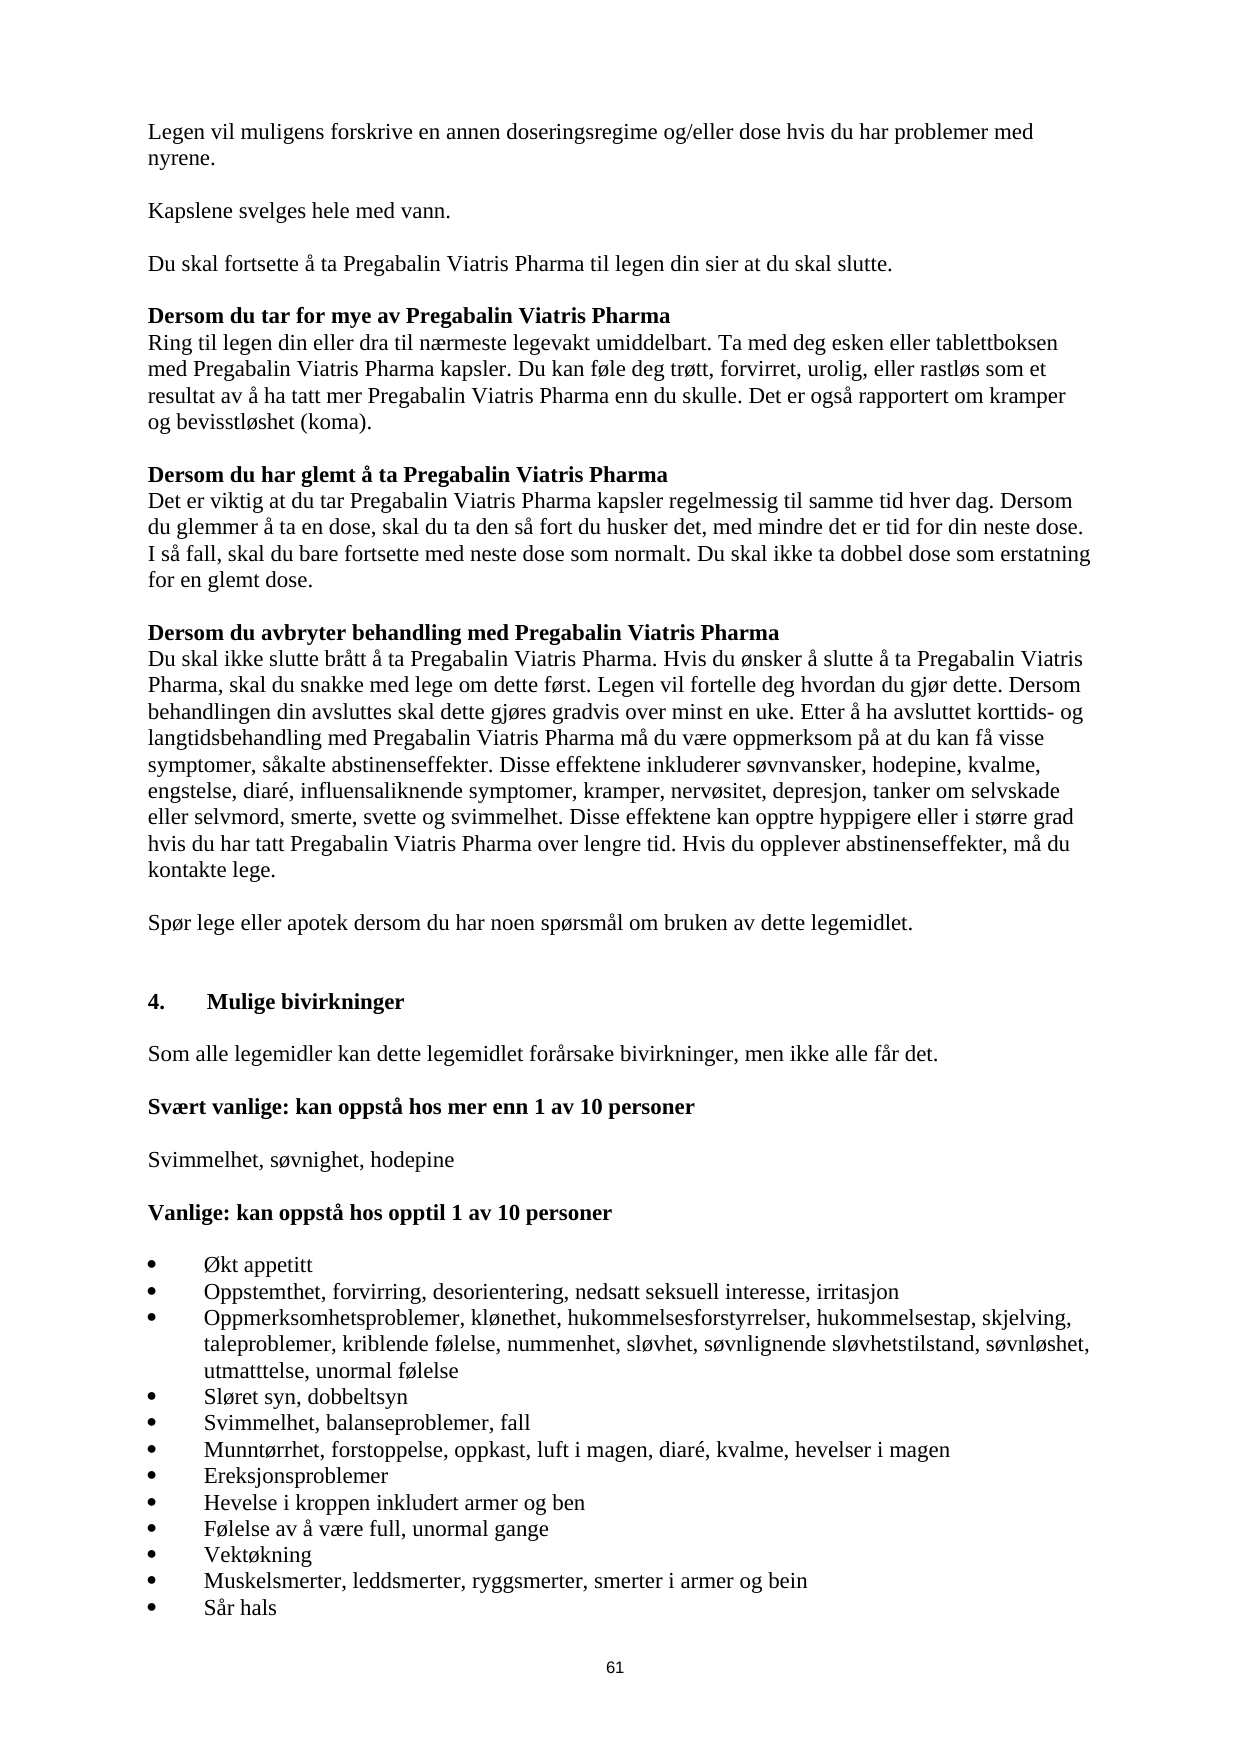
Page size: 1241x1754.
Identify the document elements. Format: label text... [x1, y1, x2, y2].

text Dersom du har glemt å ta Pregabalin Viatris Pharma [148, 461, 1093, 487]
list Ereksjonsproblemer [148, 1462, 1093, 1488]
list Økt appetitt [148, 1251, 1093, 1278]
text Dersom du avbryter behandling med Pregabalin Viatris Pharma [148, 619, 1093, 645]
text Svært vanlige: kan oppstå hos mer enn 1 av 10 personer [148, 1093, 1093, 1119]
list Munntørrhet, forstoppelse, oppkast, luft i magen, diaré, kvalme, hevelser i magen [148, 1436, 1093, 1462]
list Muskelsmerter, leddsmerter, ryggsmerter, smerter i armer og bein [148, 1568, 1093, 1594]
list Sår hals [148, 1594, 1093, 1620]
list Svimmelhet, balanseproblemer, fall [148, 1409, 1093, 1436]
list Følelse av å være full, unormal gange [148, 1515, 1093, 1541]
text Spør lege eller apotek dersom du har noen spørsmål om bruken av dette legemidlet. [148, 909, 1093, 935]
text Du skal ikke slutte brått å ta Pregabalin Viatris Pharma. Hvis du ønsker å slutte å ta Pregabalin Viatris Pharma, skal du snakke med lege om dette først. Legen vil fortelle deg hvordan du gjør dette. Dersom behandlingen din avsluttes skal dette gjøres gradvis over minst en uke. Etter å ha avsluttet korttids- og langtidsbehandling med Pregabalin Viatris Pharma må du være oppmerksom på at du kan få visse symptomer, såkalte abstinenseffekter. Disse effektene inkluderer søvnvansker, hodepine, kvalme, engstelse, diaré, influensaliknende symptomer, kramper, nervøsitet, depresjon, tanker om selvskade eller selvmord, smerte, svette og svimmelhet. Disse effektene kan opptre hyppigere eller i større grad hvis du har tatt Pregabalin Viatris Pharma over lengre tid. Hvis du opplever abstinenseffekter, må du kontakte lege. [148, 645, 1093, 882]
list Hevelse i kroppen inkludert armer og ben [148, 1488, 1093, 1515]
text Vanlige: kan oppstå hos opptil 1 av 10 personer [148, 1199, 1093, 1225]
text Du skal fortsette å ta Pregabalin Viatris Pharma til legen din sier at du skal slutte. [148, 250, 1093, 276]
list Sløret syn, dobbeltsyn [148, 1383, 1093, 1409]
text Legen vil muligens forskrive en annen doseringsregime og/eller dose hvis du har problemer med nyrene. [148, 118, 1093, 171]
text Det er viktig at du tar Pregabalin Viatris Pharma kapsler regelmessig til samme tid hver dag. Dersom du glemmer å ta en dose, skal du ta den så fort du husker det, med mindre det er tid for din neste dose. I så fall, skal du bare fortsette med neste dose som normalt. Du skal ikke ta dobbel dose som erstatning for en glemt dose. [148, 487, 1093, 592]
text Ring til legen din eller dra til nærmeste legevakt umiddelbart. Ta med deg esken eller tablettboksen med Pregabalin Viatris Pharma kapsler. Du kan føle deg trøtt, forvirret, urolig, eller rastløs som et resultat av å ha tatt mer Pregabalin Viatris Pharma enn du skulle. Det er også rapportert om kramper og bevisstløshet (koma). [148, 329, 1093, 434]
list Oppstemthet, forvirring, desorientering, nedsatt seksuell interesse, irritasjon [148, 1278, 1093, 1304]
list Vektøkning [148, 1541, 1093, 1568]
list Oppmerksomhetsproblemer, klønethet, hukommelsesforstyrrelser, hukommelsestap, skjelving, taleproblemer, kriblende følelse, nummenhet, sløvhet, søvnlignende sløvhetstilstand, søvnløshet, utmatttelse, unormal følelse [148, 1304, 1093, 1383]
text Svimmelhet, søvnighet, hodepine [148, 1146, 1093, 1172]
text Som alle legemidler kan dette legemidlet forårsake bivirkninger, men ikke alle får det. [148, 1041, 1093, 1067]
text Kapslene svelges hele med vann. [148, 197, 1093, 223]
text Dersom du tar for mye av Pregabalin Viatris Pharma [148, 303, 1093, 329]
text 4. Mulige bivirkninger [148, 988, 1093, 1014]
